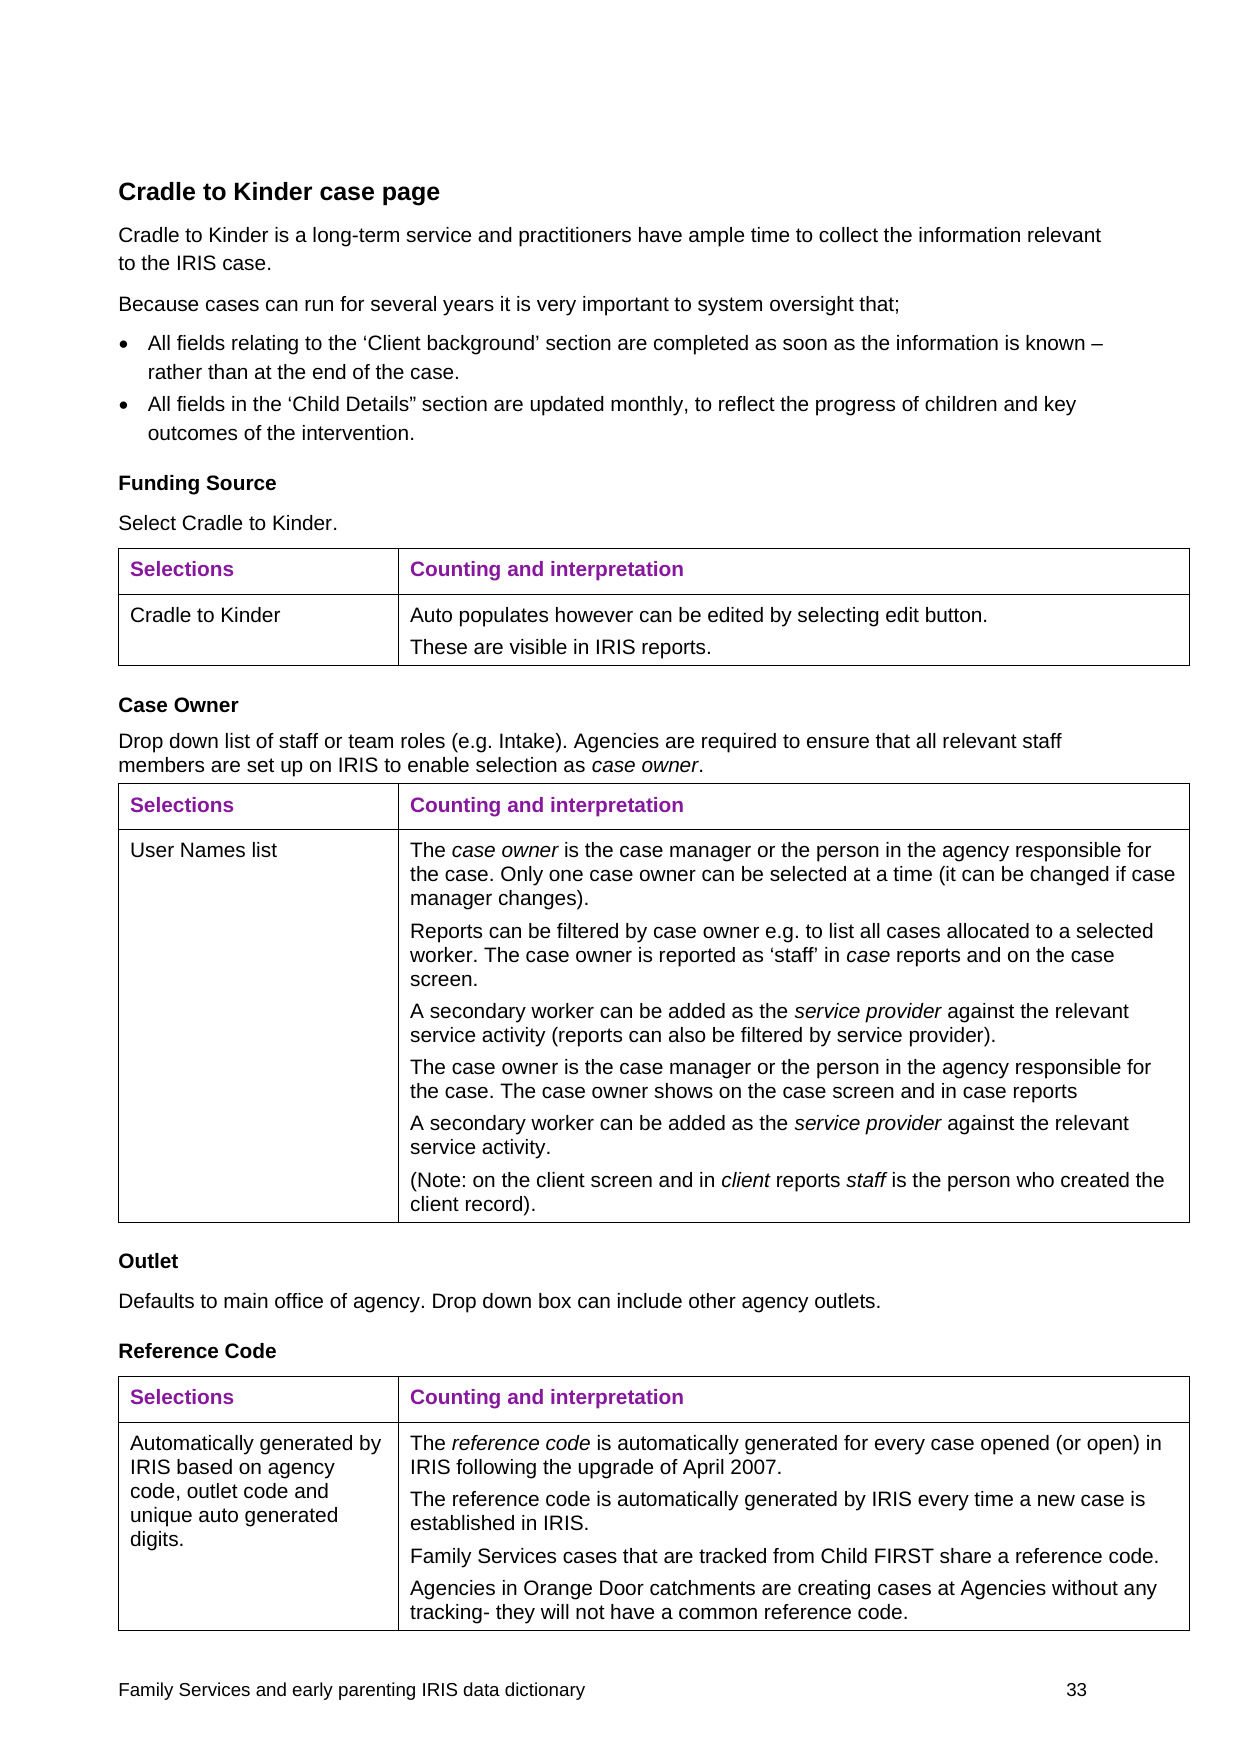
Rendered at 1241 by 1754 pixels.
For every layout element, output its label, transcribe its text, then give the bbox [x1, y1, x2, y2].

table_header Counting and interpretation [399, 784, 1189, 829]
table_header Selections [119, 1377, 398, 1422]
table_header Selections [119, 549, 398, 593]
text All fields in the ‘Child Details” section are updated monthly, to reflect the progress of children and key outcomes of the intervention. [118, 388, 1122, 444]
subtitle Reference Code [118, 1338, 1122, 1363]
text All fields relating to the ‘Client background’ section are completed as soon as the information is known – rather than at the end of the case. [118, 328, 1122, 384]
subtitle Cradle to Kinder case page [118, 177, 1122, 206]
subtitle Funding Source [118, 469, 1122, 494]
subtitle Outlet [118, 1248, 1122, 1273]
table_cell The case owner is the case manager or the person in the agency responsible for the case. Only one case owner can be selected at a time (it can be changed if case manager changes). Reports can be filtered by case owner e.g. to list all cases allocated to a selected worker. The case owner is reported as ‘staff’ in case reports and on the case screen. A secondary worker can be added as the service provider against the relevant service activity (reports can also be filtered by service provider). The case owner is the case manager or the person in the agency responsible for the case. The case owner shows on the case screen and in case reports A secondary worker can be added as the service provider against the relevant service activity. (Note: on the client screen and in client reports staff is the person who created the client record). [399, 830, 1189, 1222]
subtitle Case Owner [118, 691, 1122, 716]
table_header Selections [119, 784, 398, 829]
text Cradle to Kinder is a long-term service and practitioners have ample time to collect the information relevant to the IRIS case. [118, 218, 1122, 275]
table_cell Auto populates however can be edited by selecting edit button. These are visible in IRIS reports. [399, 595, 1189, 665]
table_cell User Names list [119, 830, 398, 1222]
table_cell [399, 1423, 1189, 1630]
text Because cases can run for several years it is very important to system oversight that; [118, 287, 1122, 315]
table_cell Cradle to Kinder [119, 595, 398, 665]
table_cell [119, 1423, 398, 1630]
text Drop down list of staff or team roles (e.g. Intake). Agencies are required to ensure that all relevant staff members are set up on IRIS to enable selection as case owner. [118, 729, 1122, 777]
table_header Counting and interpretation [399, 1377, 1189, 1422]
table_header Counting and interpretation [399, 549, 1189, 593]
text Defaults to main office of agency. Drop down box can include other agency outlets. [118, 1285, 1122, 1313]
text Select Cradle to Kinder. [118, 507, 1122, 535]
